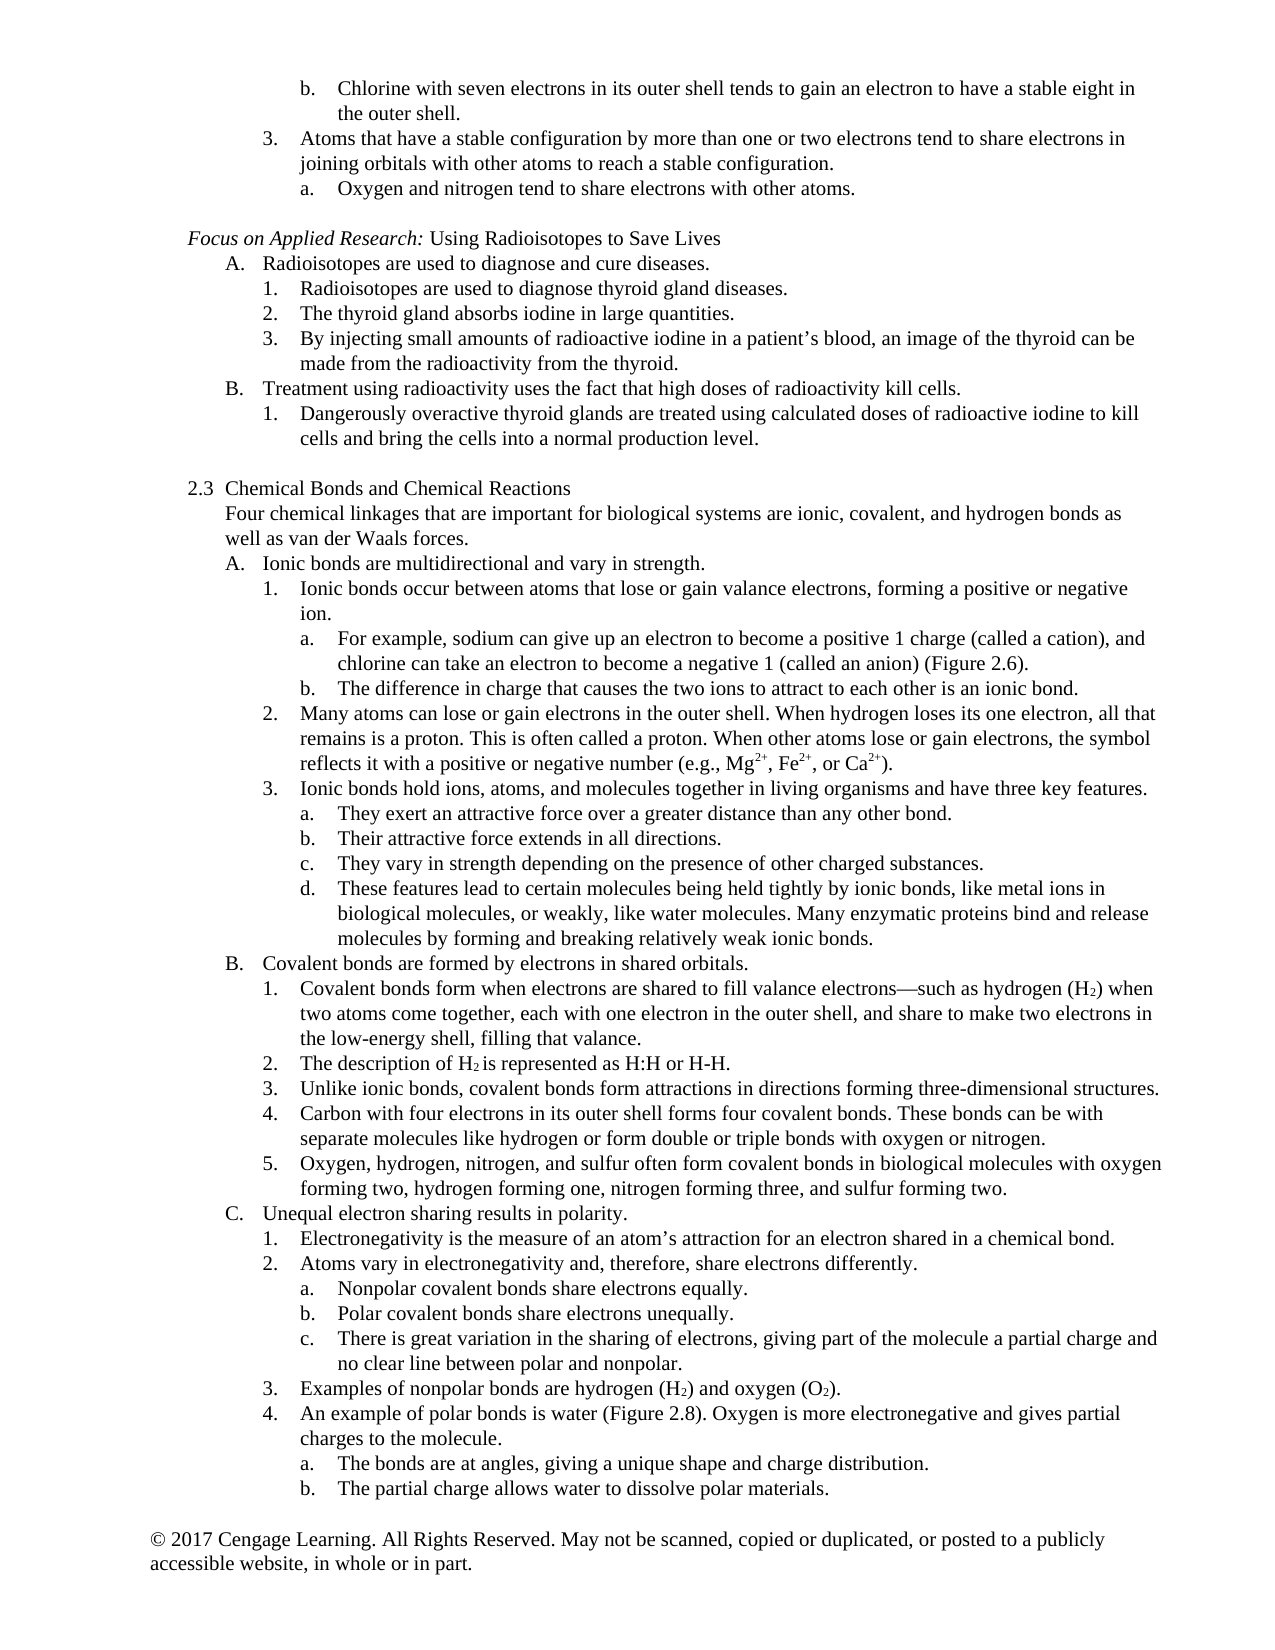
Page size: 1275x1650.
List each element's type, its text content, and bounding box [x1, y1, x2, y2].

text b. The partial charge allows water to dissolve polar materials. [300, 1475, 1162, 1500]
text 1. Radioisotopes are used to diagnose thyroid gland diseases. [262, 275, 1162, 300]
text 1. Electronegativity is the measure of an atom’s attraction for an electron shared in a chemical bond. [262, 1225, 1162, 1250]
text 3. Atoms that have a stable configuration by more than one or two electrons tend to share electrons in joining orbitals with other atoms to reach a stable configuration. [262, 125, 1162, 175]
text 5. Oxygen, hydrogen, nitrogen, and sulfur often form covalent bonds in biological molecules with oxygen forming two, hydrogen forming one, nitrogen forming three, and sulfur forming two. [262, 1150, 1162, 1200]
text b. The difference in charge that causes the two ions to attract to each other is an ionic bond. [300, 675, 1162, 700]
text a. Oxygen and nitrogen tend to share electrons with other atoms. [300, 175, 1162, 200]
text 2. Atoms vary in electronegativity and, therefore, share electrons differently. [262, 1250, 1162, 1275]
text Four chemical linkages that are important for biological systems are ionic, covalent, and hydrogen bonds as well as van der Waals forces. [187, 500, 1162, 550]
text b. Polar covalent bonds share electrons unequally. [300, 1300, 1162, 1325]
text a. Nonpolar covalent bonds share electrons equally. [300, 1275, 1162, 1300]
text 1. Covalent bonds form when electrons are shared to fill valance electrons—such as hydrogen (H2) when two atoms come together, each with one electron in the outer shell, and share to make two electrons in the low-energy shell, filling that valance. [262, 975, 1162, 1050]
text B. Treatment using radioactivity uses the fact that high doses of radioactivity kill cells. [225, 375, 1162, 400]
text 4. Carbon with four electrons in its outer shell forms four covalent bonds. These bonds can be with separate molecules like hydrogen or form double or triple bonds with oxygen or nitrogen. [262, 1100, 1162, 1150]
text 1. Ionic bonds occur between atoms that lose or gain valance electrons, forming a positive or negative ion. [262, 575, 1162, 625]
text a. The bonds are at angles, giving a unique shape and charge distribution. [300, 1450, 1162, 1475]
text 2. Many atoms can lose or gain electrons in the outer shell. When hydrogen loses its one electron, all that remains is a proton. This is often called a proton. When other atoms lose or gain electrons, the symbol reflects it with a positive or negative number (e.g., Mg2+, Fe2+, or Ca2+). [262, 700, 1162, 775]
text 4. An example of polar bonds is water (Figure 2.8). Oxygen is more electronegative and gives partial charges to the molecule. [262, 1400, 1162, 1450]
text A. Radioisotopes are used to diagnose and cure diseases. [225, 250, 1162, 275]
text 3. Unlike ionic bonds, covalent bonds form attractions in directions forming three-dimensional structures. [262, 1075, 1162, 1100]
text C. Unequal electron sharing results in polarity. [225, 1200, 1162, 1225]
text 3. Ionic bonds hold ions, atoms, and molecules together in living organisms and have three key features. [262, 775, 1162, 800]
text d. These features lead to certain molecules being held tightly by ionic bonds, like metal ions in biological molecules, or weakly, like water molecules. Many enzymatic proteins bind and release molecules by forming and breaking relatively weak ionic bonds. [300, 875, 1162, 950]
text a. For example, sodium can give up an electron to become a positive 1 charge (called a cation), and chlorine can take an electron to become a negative 1 (called an anion) (Figure 2.6). [300, 625, 1162, 675]
text c. There is great variation in the sharing of electrons, giving part of the molecule a partial charge and no clear line between polar and nonpolar. [300, 1325, 1162, 1375]
text Focus on Applied Research: Using Radioisotopes to Save Lives [187, 225, 1162, 250]
text b. Chlorine with seven electrons in its outer shell tends to gain an electron to have a stable eight in the outer shell. [300, 75, 1162, 125]
text a. They exert an attractive force over a greater distance than any other bond. [300, 800, 1162, 825]
text 2.3 Chemical Bonds and Chemical Reactions [187, 475, 1162, 500]
text b. Their attractive force extends in all directions. [300, 825, 1162, 850]
text 2. The description of H2 is represented as H:H or H-H. [262, 1050, 1162, 1075]
text 2. The thyroid gland absorbs iodine in large quantities. [262, 300, 1162, 325]
text 1. Dangerously overactive thyroid glands are treated using calculated doses of radioactive iodine to kill cells and bring the cells into a normal production level. [262, 400, 1162, 450]
text B. Covalent bonds are formed by electrons in shared orbitals. [225, 950, 1162, 975]
text c. They vary in strength depending on the presence of other charged substances. [300, 850, 1162, 875]
text 3. Examples of nonpolar bonds are hydrogen (H2) and oxygen (O2). [262, 1375, 1162, 1400]
text A. Ionic bonds are multidirectional and vary in strength. [225, 550, 1162, 575]
text 3. By injecting small amounts of radioactive iodine in a patient’s blood, an image of the thyroid can be made from the radioactivity from the thyroid. [262, 325, 1162, 375]
